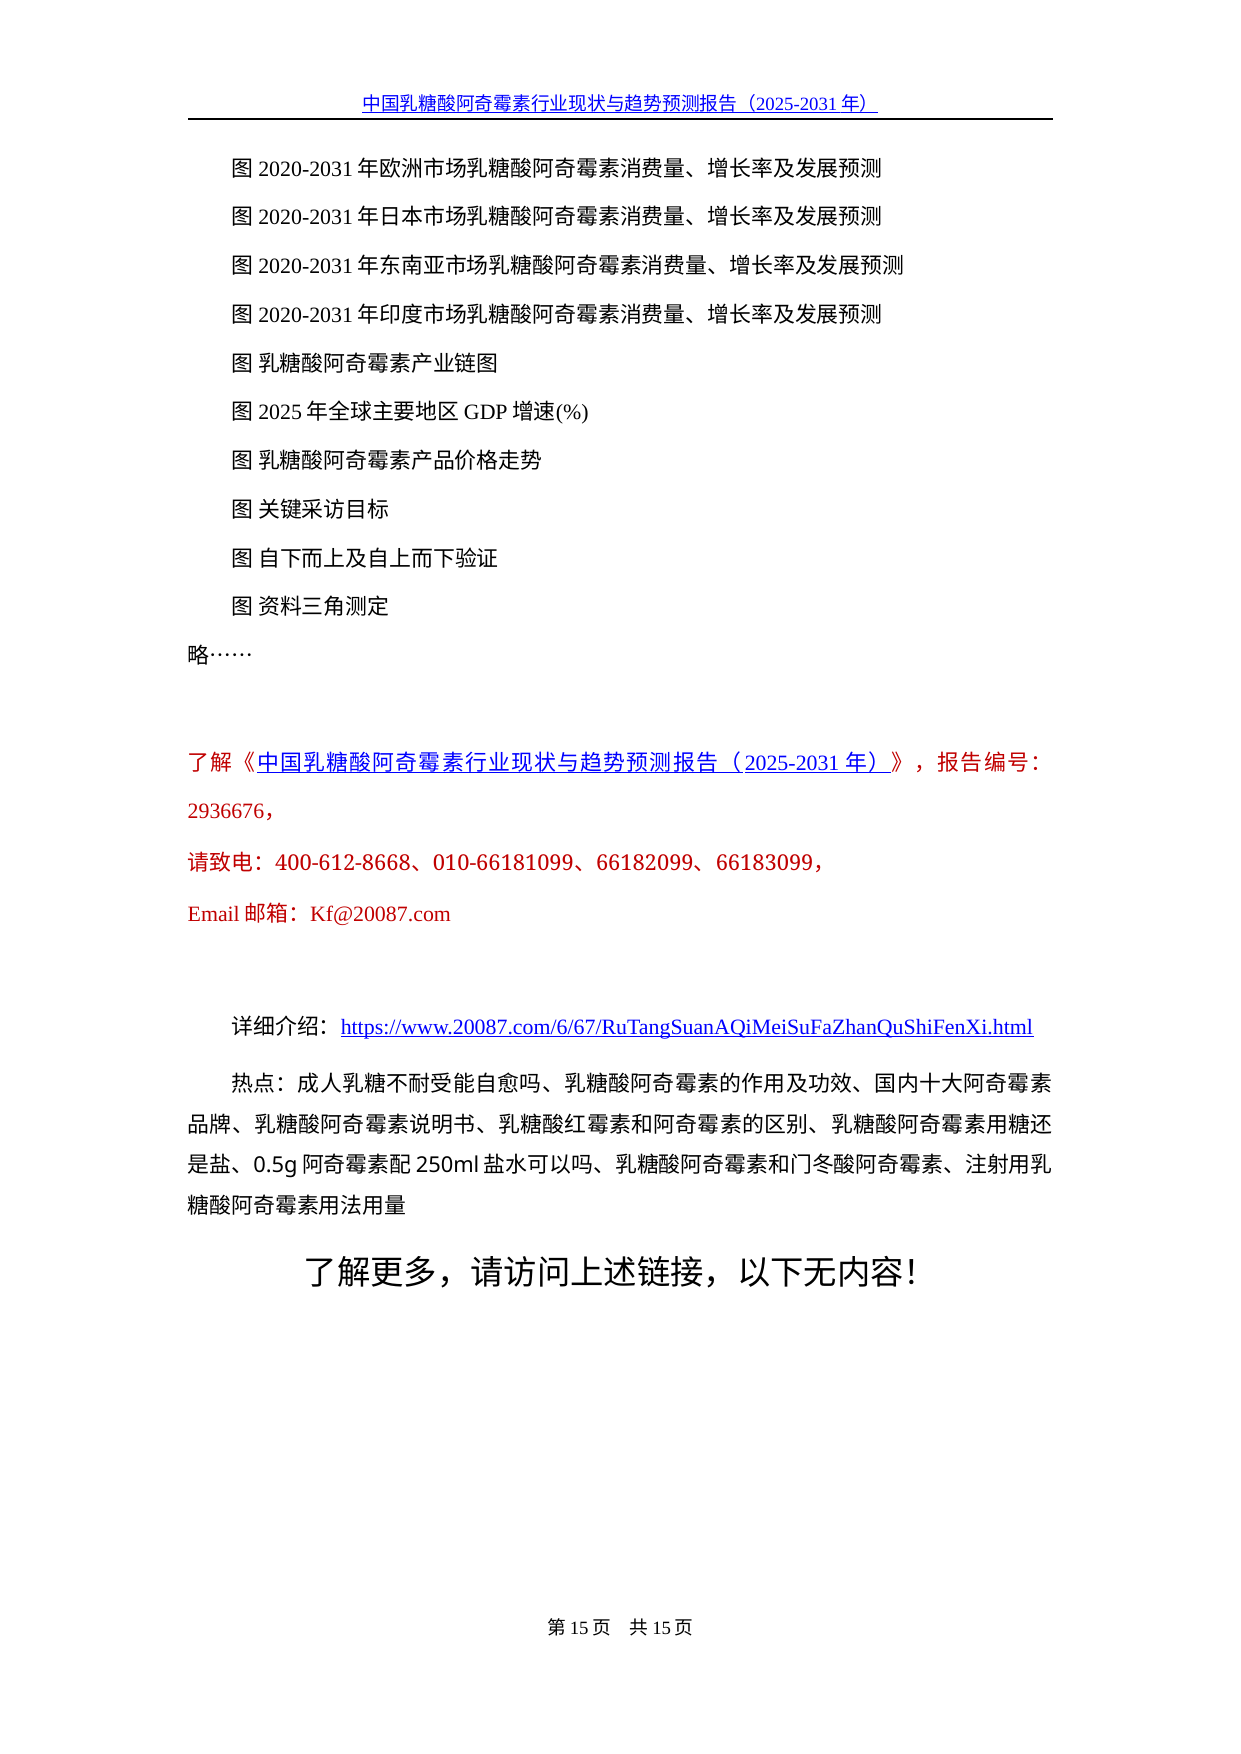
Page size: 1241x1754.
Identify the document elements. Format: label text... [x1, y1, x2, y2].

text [187, 150, 1053, 670]
text 了解《中国乳糖酸阿奇霉素行业现状与趋势预测报告（2025-2031年）》，报告编号：2936676， [187, 744, 1053, 825]
text 详细介绍：https://www.20087.com/6/67/RuTangSuanAQiMeiSuFaZhanQuShiFenXi.html [187, 1009, 1053, 1041]
text 热点：成人乳糖不耐受能自愈吗、乳糖酸阿奇霉素的作用及功效、国内十大阿奇霉素品牌、乳糖酸阿奇霉素说明书、乳糖酸红霉素和阿奇霉素的区别、乳糖酸阿奇霉素用糖还是盐、0.5g阿奇霉素配250ml盐水可以吗、乳糖酸阿奇霉素和门冬酸阿奇霉素、注射用乳糖酸阿奇霉素用法用量 [187, 1066, 1053, 1220]
text Email邮箱：Kf@20087.com [187, 896, 1053, 928]
text 请致电：400-612-8668、010-66181099、66182099、66183099， [187, 844, 1053, 877]
title 了解更多，请访问上述链接，以下无内容！ [187, 1237, 1053, 1302]
